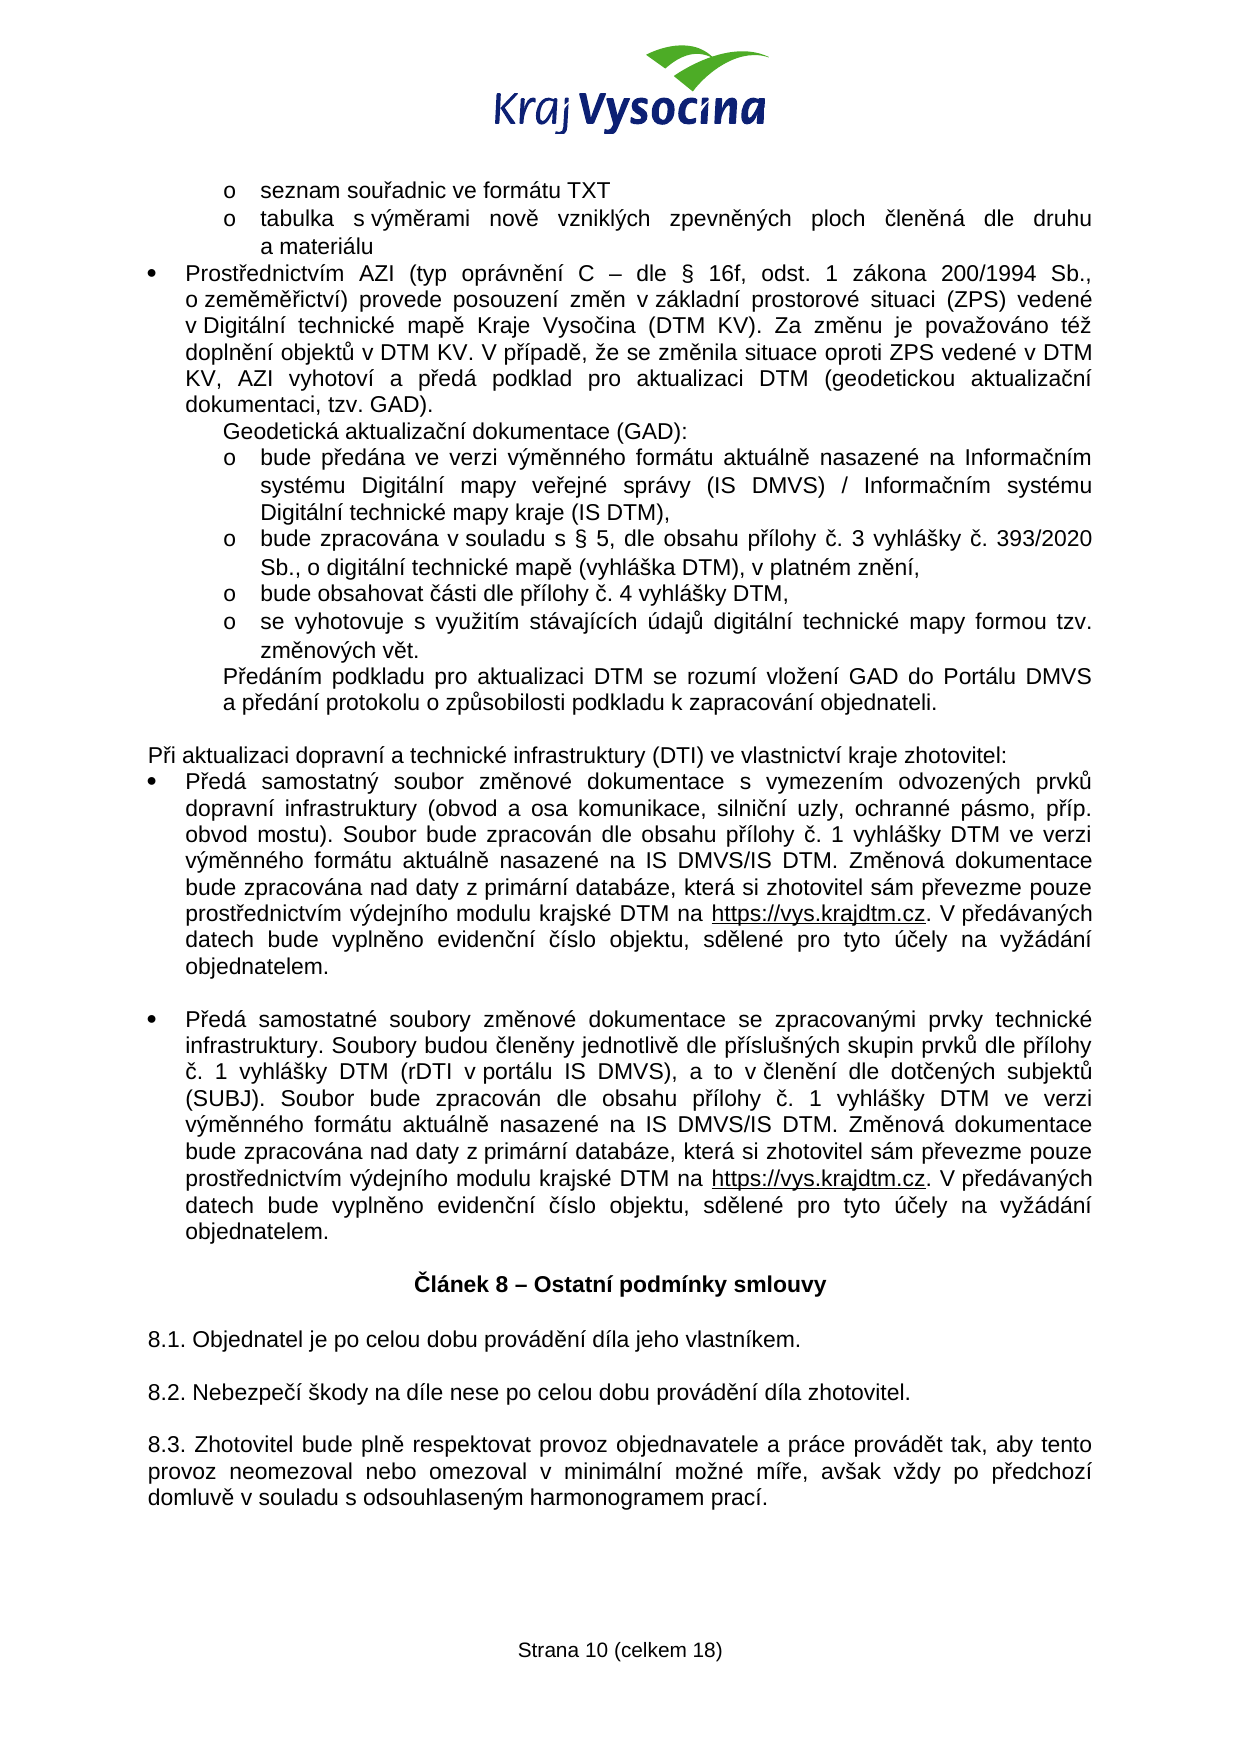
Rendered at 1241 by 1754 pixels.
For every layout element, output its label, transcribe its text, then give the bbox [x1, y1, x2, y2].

text 8.1. Objednatel je po celou dobu provádění díla jeho vlastníkem. [148, 1326, 1093, 1352]
list bude zpracována v souladu s § 5, dle obsahu přílohy č. 3 vyhlášky č. 393/2020 Sb., o digitální technické mapě (vyhláška DTM), v platném znění, [223, 525, 1093, 580]
text Článek 8 – Ostatní podmínky smlouvy [148, 1271, 1093, 1297]
list tabulka s výměrami nově vzniklých zpevněných ploch členěná dle druhu a materiálu [223, 205, 1093, 260]
list Předá samostatný soubor změnové dokumentace s vymezením odvozených prvků dopravní infrastruktury (obvod a osa komunikace, silniční uzly, ochranné pásmo, příp. obvod mostu). Soubor bude zpracován dle obsahu přílohy č. 1 vyhlášky DTM ve verzi výměnného formátu aktuálně nasazené na IS DMVS/IS DTM. Změnová dokumentace bude zpracována nad daty z primární databáze, která si zhotovitel sám převezme pouze prostřednictvím výdejního modulu krajské DTM na https://vys.krajdtm.cz. V předávaných datech bude vyplněno evidenční číslo objektu, sdělené pro tyto účely na vyžádání objednatelem. [148, 768, 1093, 979]
text Geodetická aktualizační dokumentace (GAD): [223, 418, 1093, 444]
list Prostřednictvím AZI (typ oprávnění C – dle § 16f, odst. 1 zákona 200/1994 Sb., o zeměměřictví) provede posouzení změn v základní prostorové situaci (ZPS) vedené v Digitální technické mapě Kraje Vysočina (DTM KV). Za změnu je považováno též doplnění objektů v DTM KV. V případě, že se změnila situace oproti ZPS vedené v DTM KV, AZI vyhotoví a předá podklad pro aktualizaci DTM (geodetickou aktualizační dokumentaci, tzv. GAD). [148, 260, 1093, 418]
list bude obsahovat části dle přílohy č. 4 vyhlášky DTM, [223, 580, 1093, 608]
text Při aktualizaci dopravní a technické infrastruktury (DTI) ve vlastnictví kraje zhotovitel: [148, 742, 1093, 768]
list seznam souřadnic ve formátu TXT [223, 177, 1093, 205]
list bude předána ve verzi výměnného formátu aktuálně nasazené na Informačním systému Digitální mapy veřejné správy (IS DMVS) / Informačním systému Digitální technické mapy kraje (IS DTM), [223, 444, 1093, 525]
text Předáním podkladu pro aktualizaci DTM se rozumí vložení GAD do Portálu DMVS a předání protokolu o způsobilosti podkladu k zapracování objednateli. [223, 663, 1093, 716]
text 8.2. Nebezpečí škody na díle nese po celou dobu provádění díla zhotovitel. [148, 1378, 1093, 1405]
list Předá samostatné soubory změnové dokumentace se zpracovanými prvky technické infrastruktury. Soubory budou členěny jednotlivě dle příslušných skupin prvků dle přílohy č. 1 vyhlášky DTM (rDTI v portálu IS DMVS), a to v členění dle dotčených subjektů (SUBJ). Soubor bude zpracován dle obsahu přílohy č. 1 vyhlášky DTM ve verzi výměnného formátu aktuálně nasazené na IS DMVS/IS DTM. Změnová dokumentace bude zpracována nad daty z primární databáze, která si zhotovitel sám převezme pouze prostřednictvím výdejního modulu krajské DTM na https://vys.krajdtm.cz. V předávaných datech bude vyplněno evidenční číslo objektu, sdělené pro tyto účely na vyžádání objednatelem. [148, 1006, 1093, 1244]
list se vyhotovuje s využitím stávajících údajů digitální technické mapy formou tzv. změnových vět. [223, 608, 1093, 663]
text 8.3. Zhotovitel bude plně respektovat provoz objednavatele a práce provádět tak, aby tento provoz neomezoval nebo omezoval v minimální možné míře, avšak vždy po předchozí domluvě v souladu s odsouhlaseným harmonogramem prací. [148, 1431, 1093, 1510]
